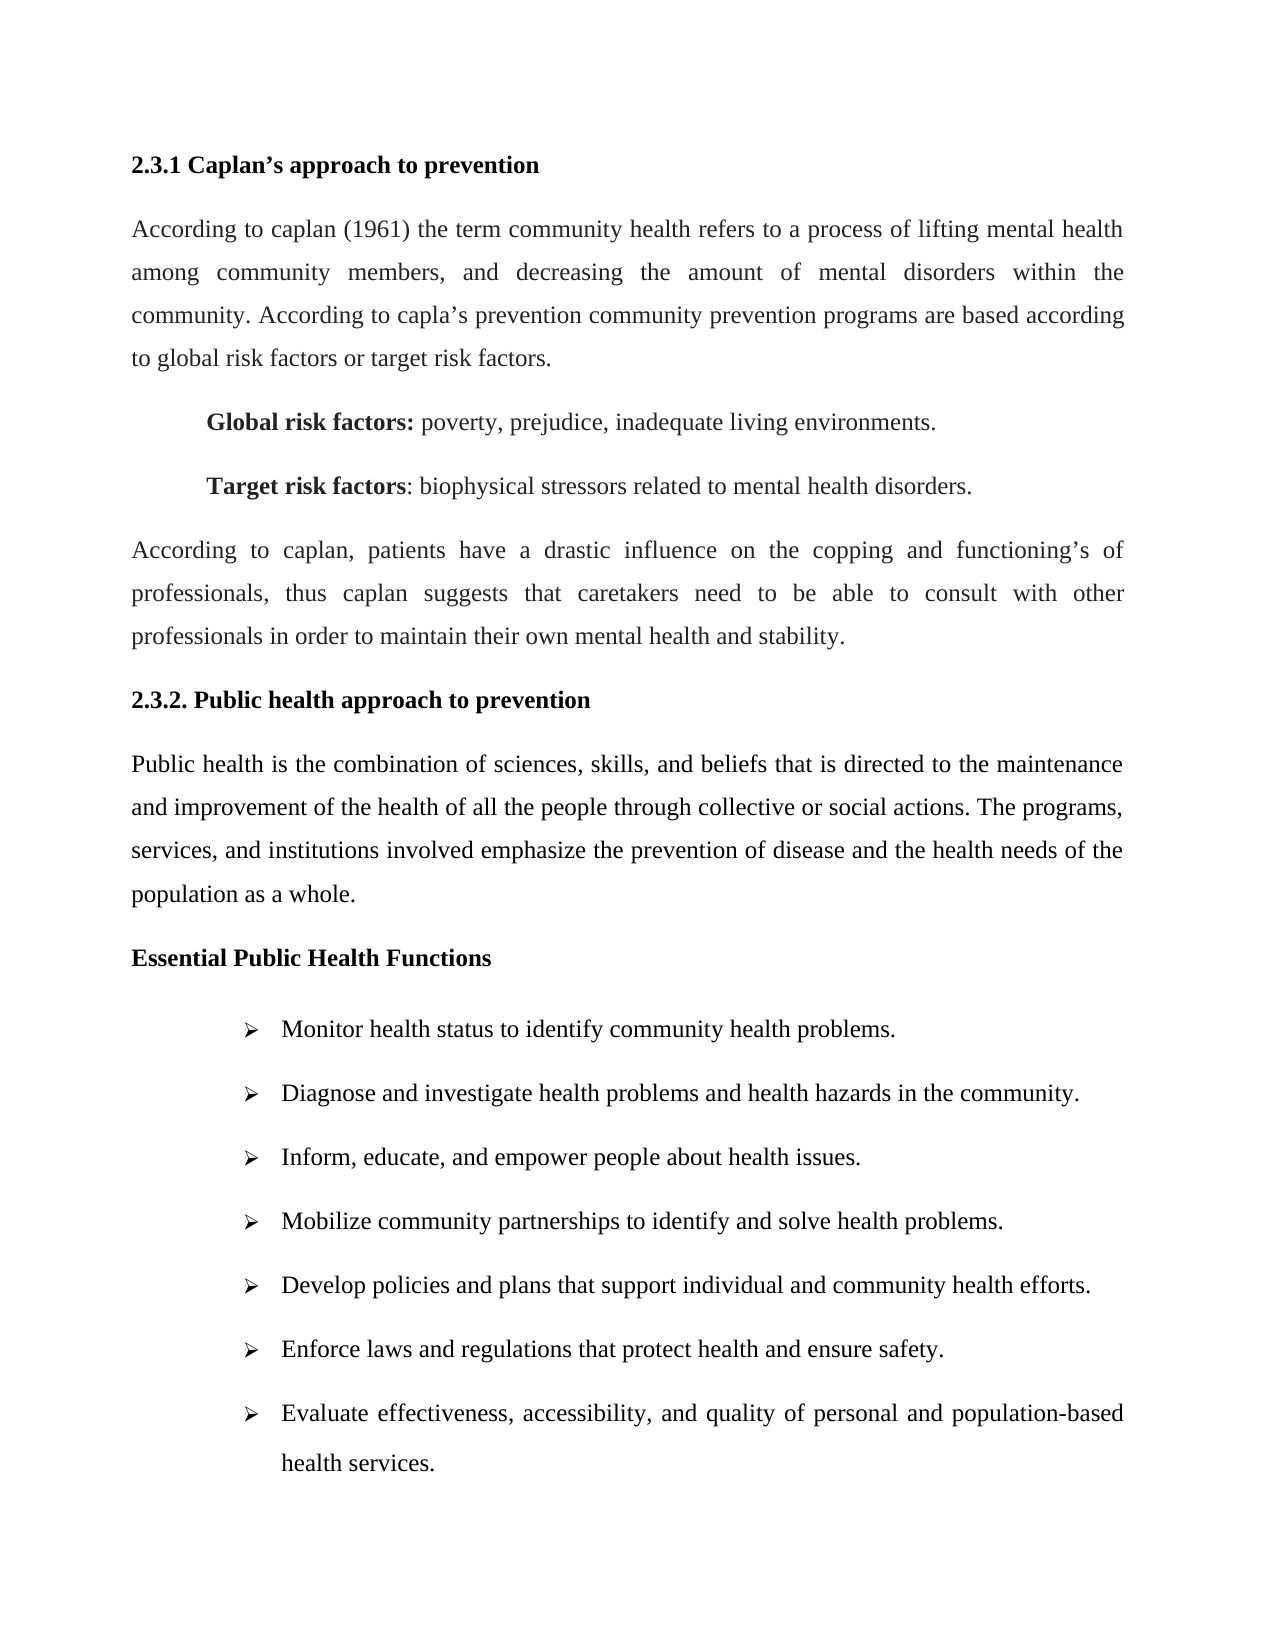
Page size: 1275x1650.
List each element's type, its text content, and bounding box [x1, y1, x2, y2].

text 2.3.1 Caplan’s approach to prevention [131, 150, 1125, 179]
list Develop policies and plans that support individual and community health efforts. [244, 1263, 1125, 1306]
text According to caplan, patients have a drastic influence on the copping and functioning’s of professionals, thus caplan suggests that caretakers need to be able to consult with other professionals in order to maintain their own mental health and stability. [131, 535, 1125, 650]
list Mobilize community partnerships to identify and solve health problems. [244, 1199, 1125, 1242]
text Target risk factors: biophysical stressors related to mental health disorders. [131, 471, 1125, 500]
list Monitor health status to identify community health problems. [244, 1007, 1125, 1049]
list Inform, educate, and empower people about health issues. [244, 1135, 1125, 1177]
list Diagnose and investigate health problems and health hazards in the community. [244, 1071, 1125, 1113]
text Public health is the combination of sciences, skills, and beliefs that is directed to the maintenance and improvement of the health of all the people through collective or social actions. The programs, services, and institutions involved emphasize the prevention of disease and the health needs of the population as a whole. [131, 749, 1125, 907]
list Evaluate effectiveness, accessibility, and quality of personal and population-based health services. [244, 1391, 1125, 1477]
text Essential Public Health Functions [131, 943, 1125, 971]
text According to caplan (1961) the term community health refers to a process of lifting mental health among community members, and decreasing the amount of mental disorders within the community. According to capla’s prevention community prevention programs are based according to global risk factors or target risk factors. [131, 214, 1125, 372]
text Global risk factors: poverty, prejudice, inadequate living environments. [131, 407, 1125, 436]
text 2.3.2. Public health approach to prevention [131, 685, 1125, 714]
list Enforce laws and regulations that protect health and ensure safety. [244, 1327, 1125, 1370]
